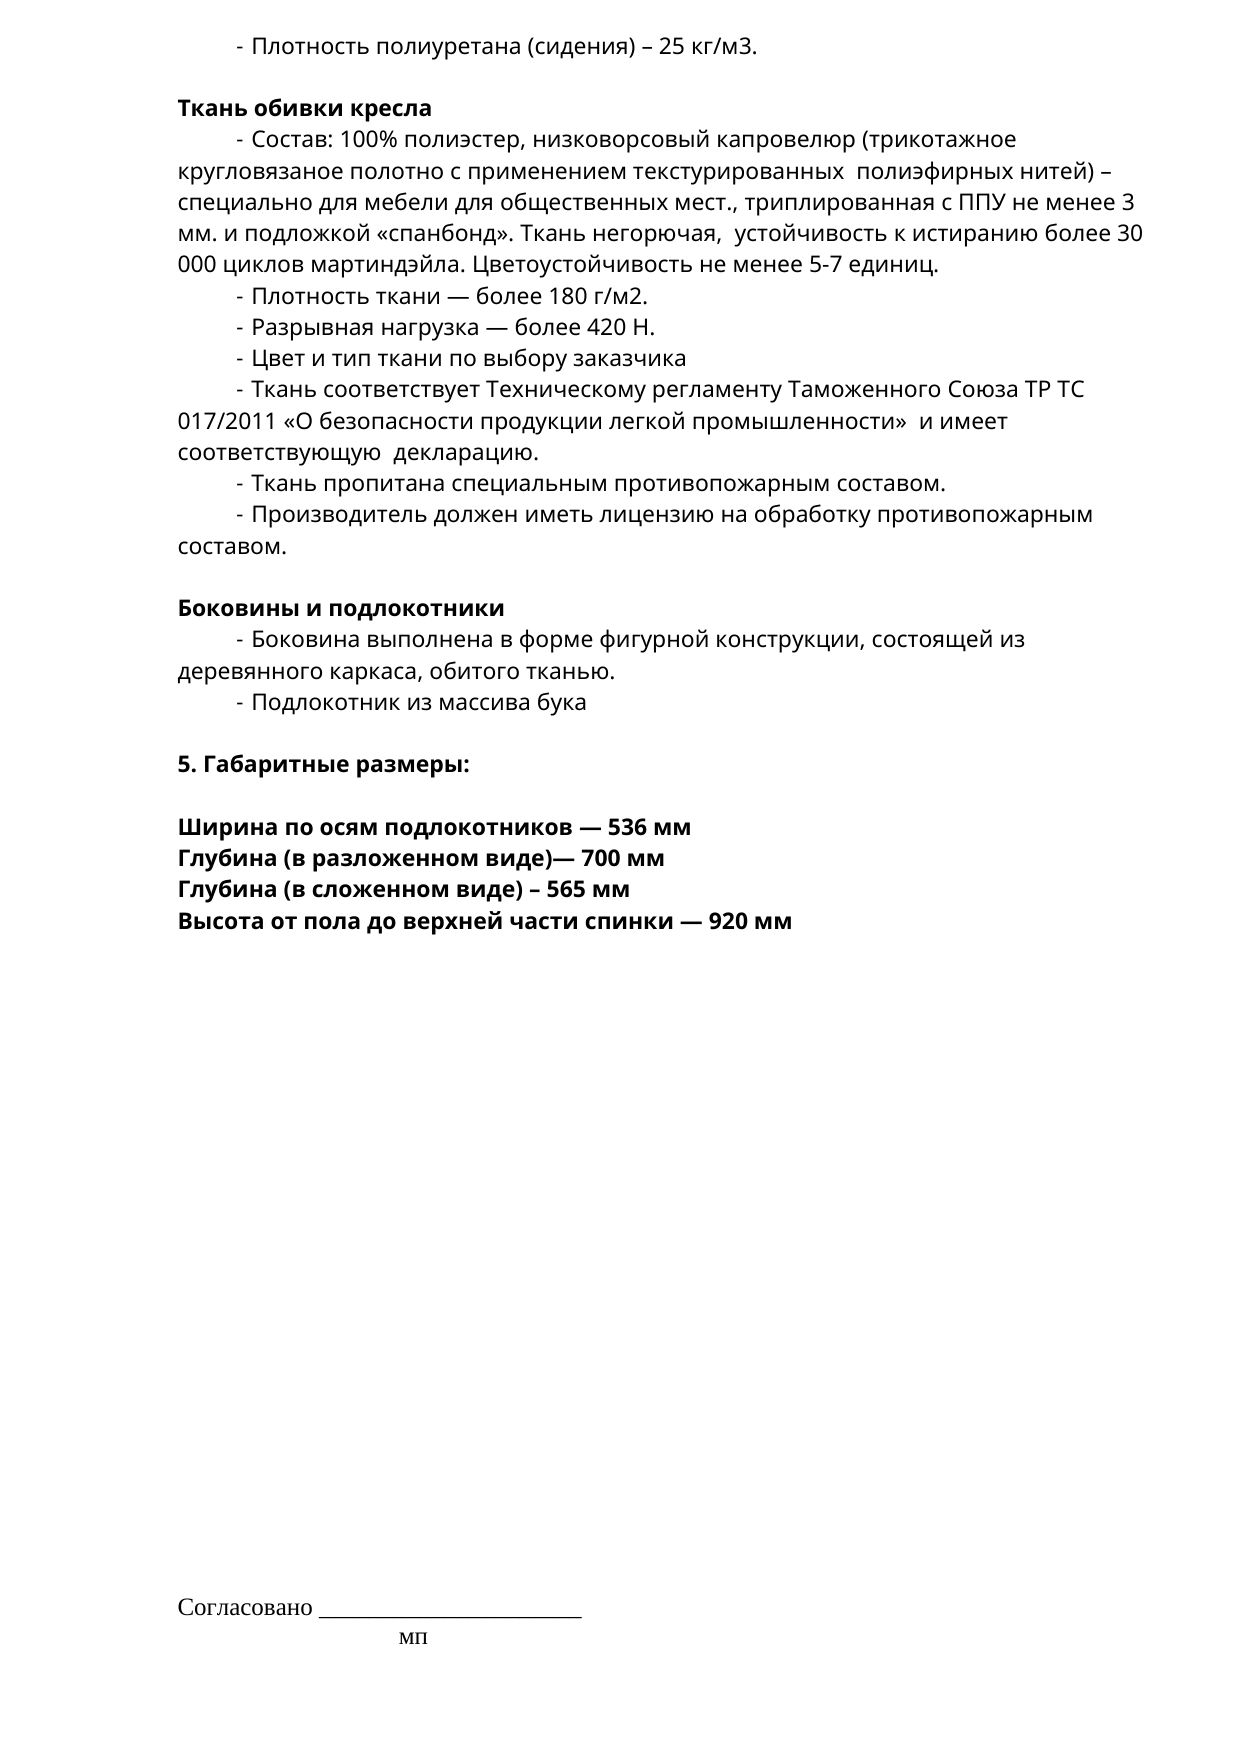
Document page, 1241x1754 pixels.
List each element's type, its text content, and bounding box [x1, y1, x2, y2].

list Боковина выполнена в форме фигурной конструкции, состоящей из деревянного каркаса, обитого тканью. [177, 623, 1152, 686]
text Высота от пола до верхней части спинки — 920 мм [177, 904, 1152, 936]
list Ткань соответствует Техническому регламенту Таможенного Союза ТР ТС 017/2011 «О безопасности продукции легкой промышленности» и имеет соответствующую декларацию. [177, 373, 1152, 467]
list Производитель должен иметь лицензию на обработку противопожарным составом. [177, 498, 1152, 561]
list Состав: 100% полиэстер, низковорсовый капровелюр (трикотажное кругловязаное полотно с применением текстурированных полиэфирных нитей) – специально для мебели для общественных мест., триплированная с ППУ не менее 3 мм. и подложкой «спанбонд». Ткань негорючая, устойчивость к истиранию более 30 000 циклов мартиндэйла. Цветоустойчивость не менее 5-7 единиц. [177, 123, 1152, 279]
list Цвет и тип ткани по выбору заказчика [177, 342, 1152, 373]
text Глубина (в разложенном виде)— 700 мм [177, 842, 1152, 873]
list Ткань пропитана специальным противопожарным составом. [177, 467, 1152, 498]
text Глубина (в сложенном виде) – 565 мм [177, 873, 1152, 904]
text Ширина по осям подлокотников — 536 мм [177, 811, 1152, 842]
text Согласовано _____________________ [177, 1592, 1152, 1621]
text 5. Габаритные размеры: [177, 748, 1152, 779]
text мп [177, 1621, 1152, 1649]
list Плотность полиуретана (сидения) – 25 кг/м3. [177, 29, 1152, 61]
text Боковины и подлокотники [177, 592, 1152, 623]
text Ткань обивки кресла [177, 92, 1152, 123]
list Подлокотник из массива бука [177, 686, 1152, 717]
list Разрывная нагрузка — более 420 Н. [177, 311, 1152, 342]
list Плотность ткани — более 180 г/м2. [177, 279, 1152, 311]
